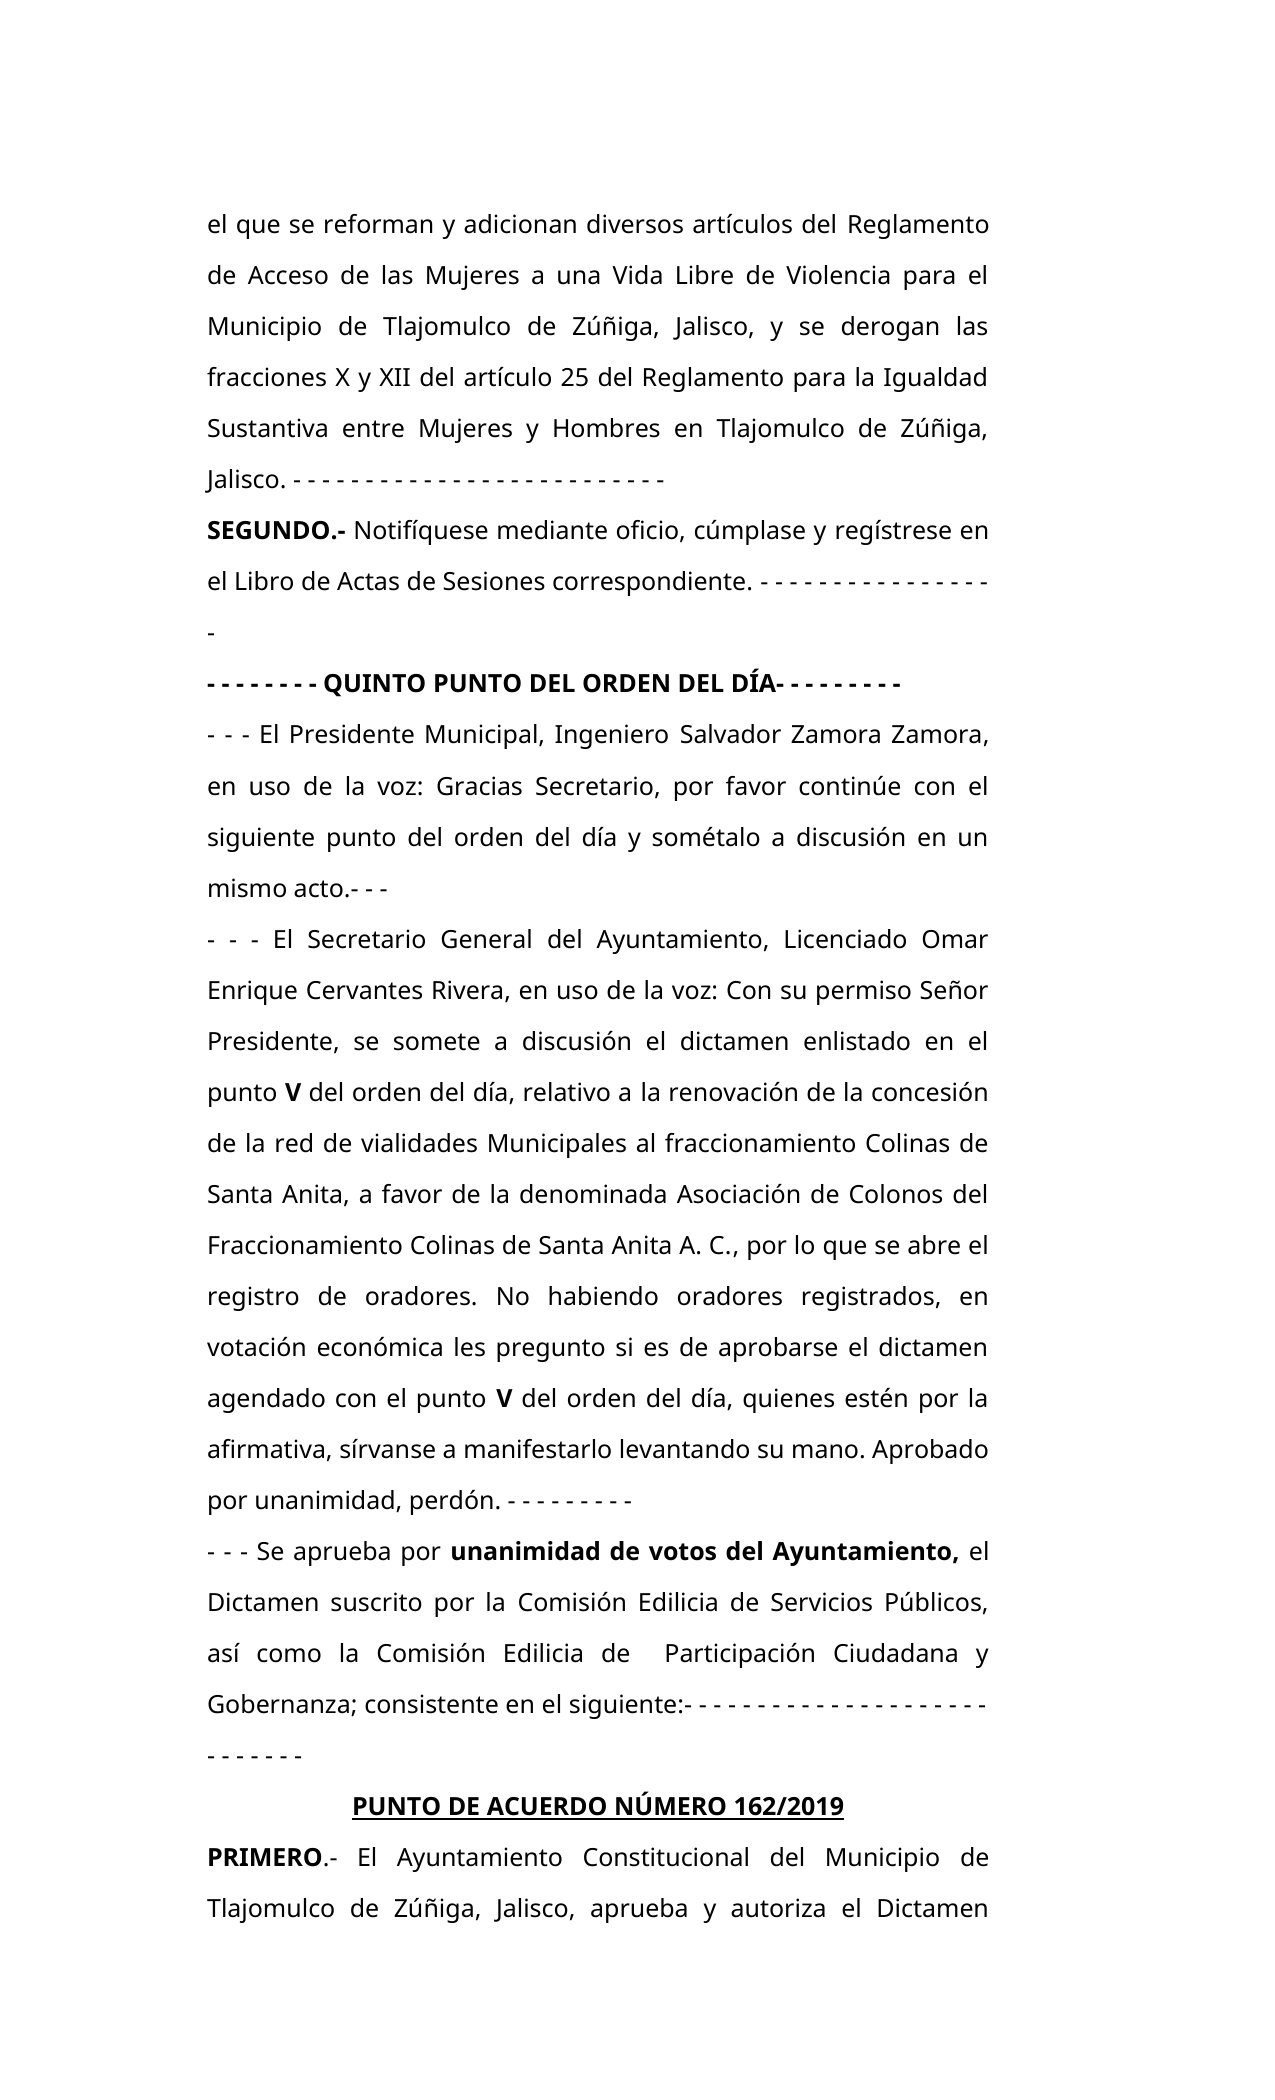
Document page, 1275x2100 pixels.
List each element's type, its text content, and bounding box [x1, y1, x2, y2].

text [207, 1840, 989, 1925]
text SEGUNDO.- Notifíquese mediante oficio, cúmplase y regístrese en el Libro de Actas de Sesiones correspondiente. - - - - - - - - - - - - - - - - - [207, 513, 989, 649]
text - - - El Secretario General del Ayuntamiento, Licenciado Omar Enrique Cervantes Rivera, en uso de la voz: Con su permiso Señor Presidente, se somete a discusión el dictamen enlistado en el punto V del orden del día, relativo a la renovación de la concesión de la red de vialidades Municipales al fraccionamiento Colinas de Santa Anita, a favor de la denominada Asociación de Colonos del Fraccionamiento Colinas de Santa Anita A. C., por lo que se abre el registro de oradores. No habiendo oradores registrados, en votación económica les pregunto si es de aprobarse el dictamen agendado con el punto V del orden del día, quienes estén por la afirmativa, sírvanse a manifestarlo levantando su mano. Aprobado por unanimidad, perdón. - - - - - - - - - [207, 921, 989, 1517]
text - - - Se aprueba por unanimidad de votos del Ayuntamiento, el Dictamen suscrito por la Comisión Edilicia de Servicios Públicos, así como la Comisión Edilicia de Participación Ciudadana y Gobernanza; consistente en el siguiente:- - - - - - - - - - - - - - - - - - - - - - - - - - - - [207, 1534, 989, 1772]
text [207, 207, 989, 496]
text - - - El Presidente Municipal, Ingeniero Salvador Zamora Zamora, en uso de la voz: Gracias Secretario, por favor continúe con el siguiente punto del orden del día y sométalo a discusión en un mismo acto.- - - [207, 717, 989, 904]
text - - - - - - - - QUINTO PUNTO DEL ORDEN DEL DÍA- - - - - - - - - [207, 666, 989, 700]
text PUNTO DE ACUERDO NÚMERO 162/2019 [207, 1789, 989, 1823]
